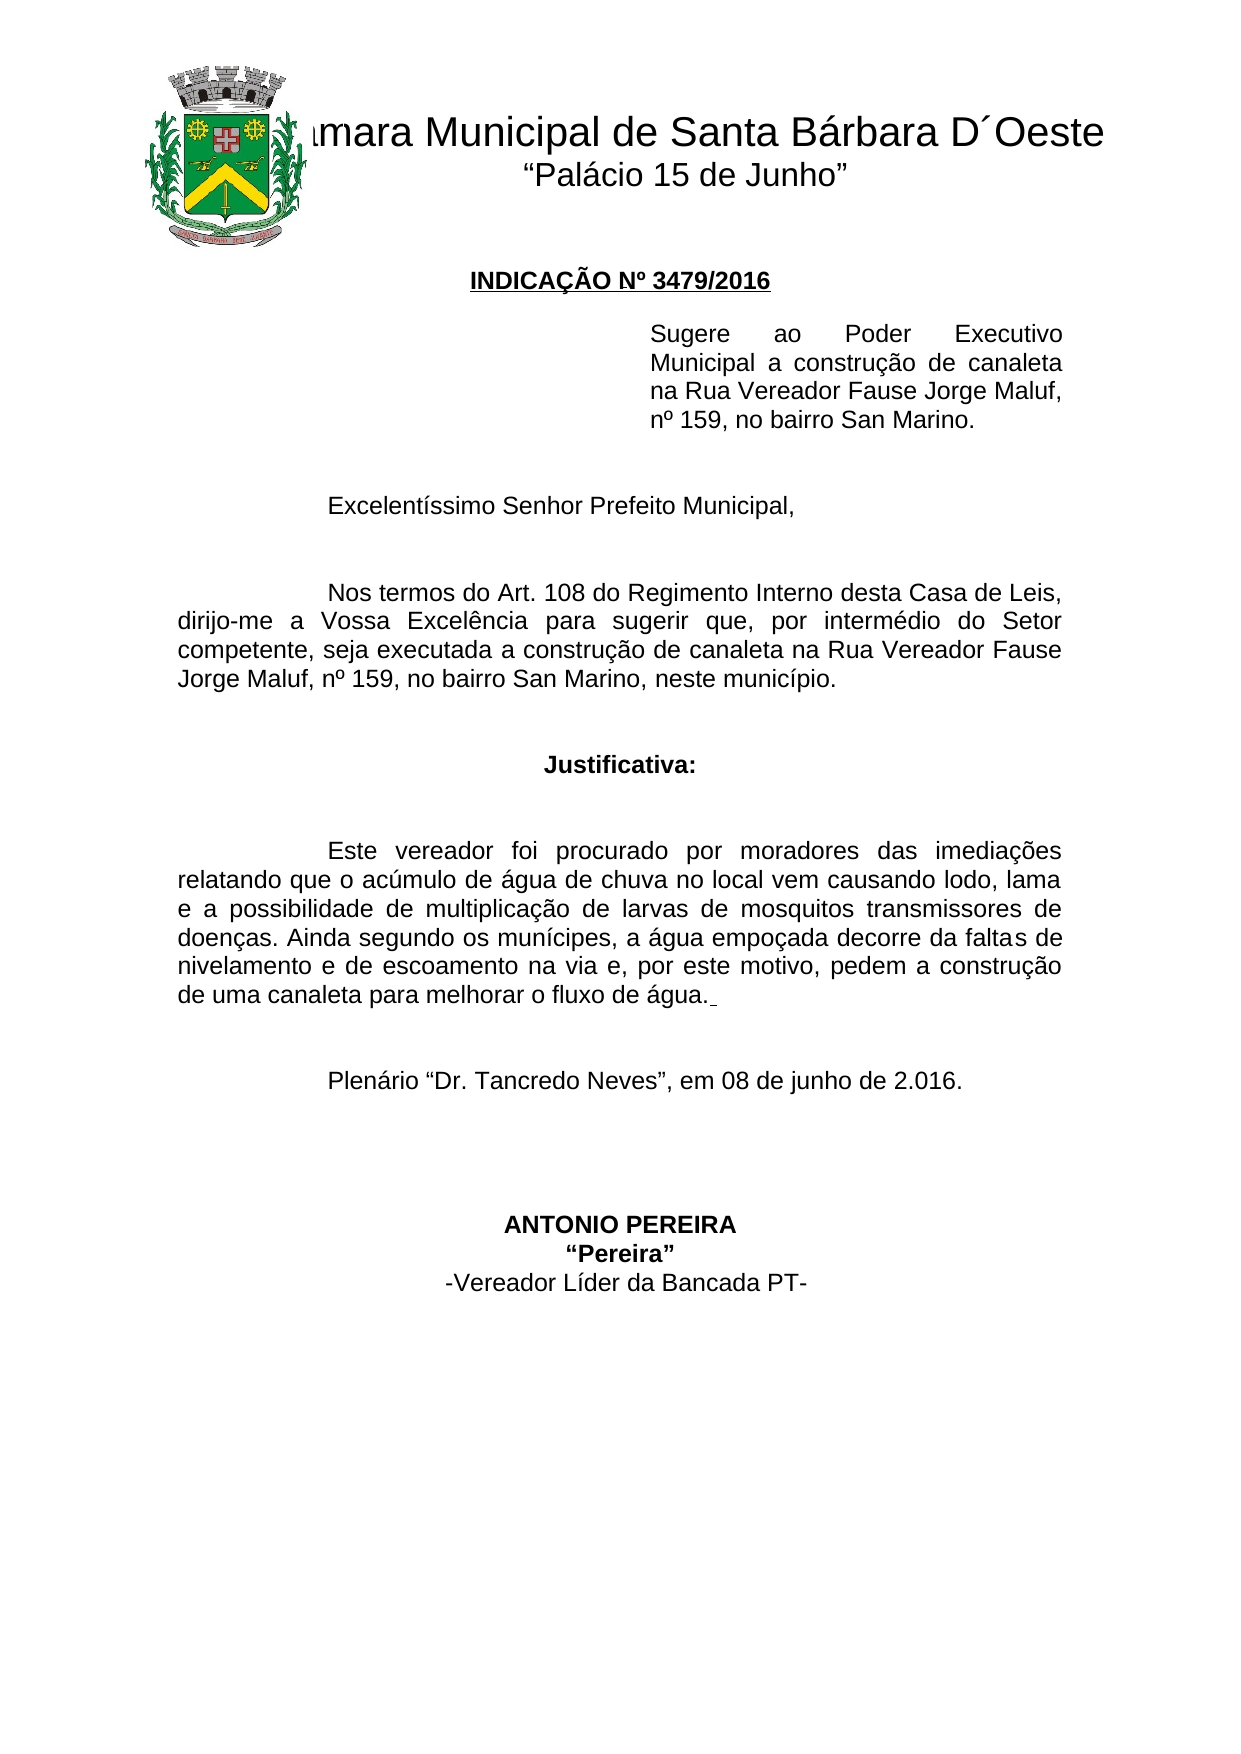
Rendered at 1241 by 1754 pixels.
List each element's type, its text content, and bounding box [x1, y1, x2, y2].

text -Vereador Líder da Bancada PT- [177, 1267, 1063, 1296]
text Justificativa: [177, 750, 1063, 779]
picture [144, 66, 314, 254]
text Plenário “Dr. Tancredo Neves”, em 08 de junho de 2.016. [177, 1066, 1063, 1095]
text Sugere ao Poder Executivo Municipal a construção de canaleta na Rua Vereador Fause Jorge Maluf, nº 159, no bairro San Marino. [650, 319, 1063, 434]
text Excelentíssimo Senhor Prefeito Municipal, [177, 491, 1063, 520]
text Este vereador foi procurado por moradores das imediações relatando que o acúmulo de água de chuva no local vem causando lodo, lama e a possibilidade de multiplicação de larvas de mosquitos transmissores de doenças. Ainda segundo os munícipes, a água empoçada decorre da faltas de nivelamento e de escoamento na via e, por este motivo, pedem a construção de uma canaleta para melhorar o fluxo de água. [177, 836, 1063, 1009]
text “Pereira” [177, 1239, 1063, 1267]
text ANTONIO PEREIRA [177, 1210, 1063, 1239]
title INDICAÇÃO Nº 3479/2016 [177, 266, 1063, 294]
text Nos termos do Art. 108 do Regimento Interno desta Casa de Leis, dirijo-me a Vossa Excelência para sugerir que, por intermédio do Setor competente, seja executada a construção de canaleta na Rua Vereador Fause Jorge Maluf, nº 159, no bairro San Marino, neste município. [177, 577, 1063, 692]
